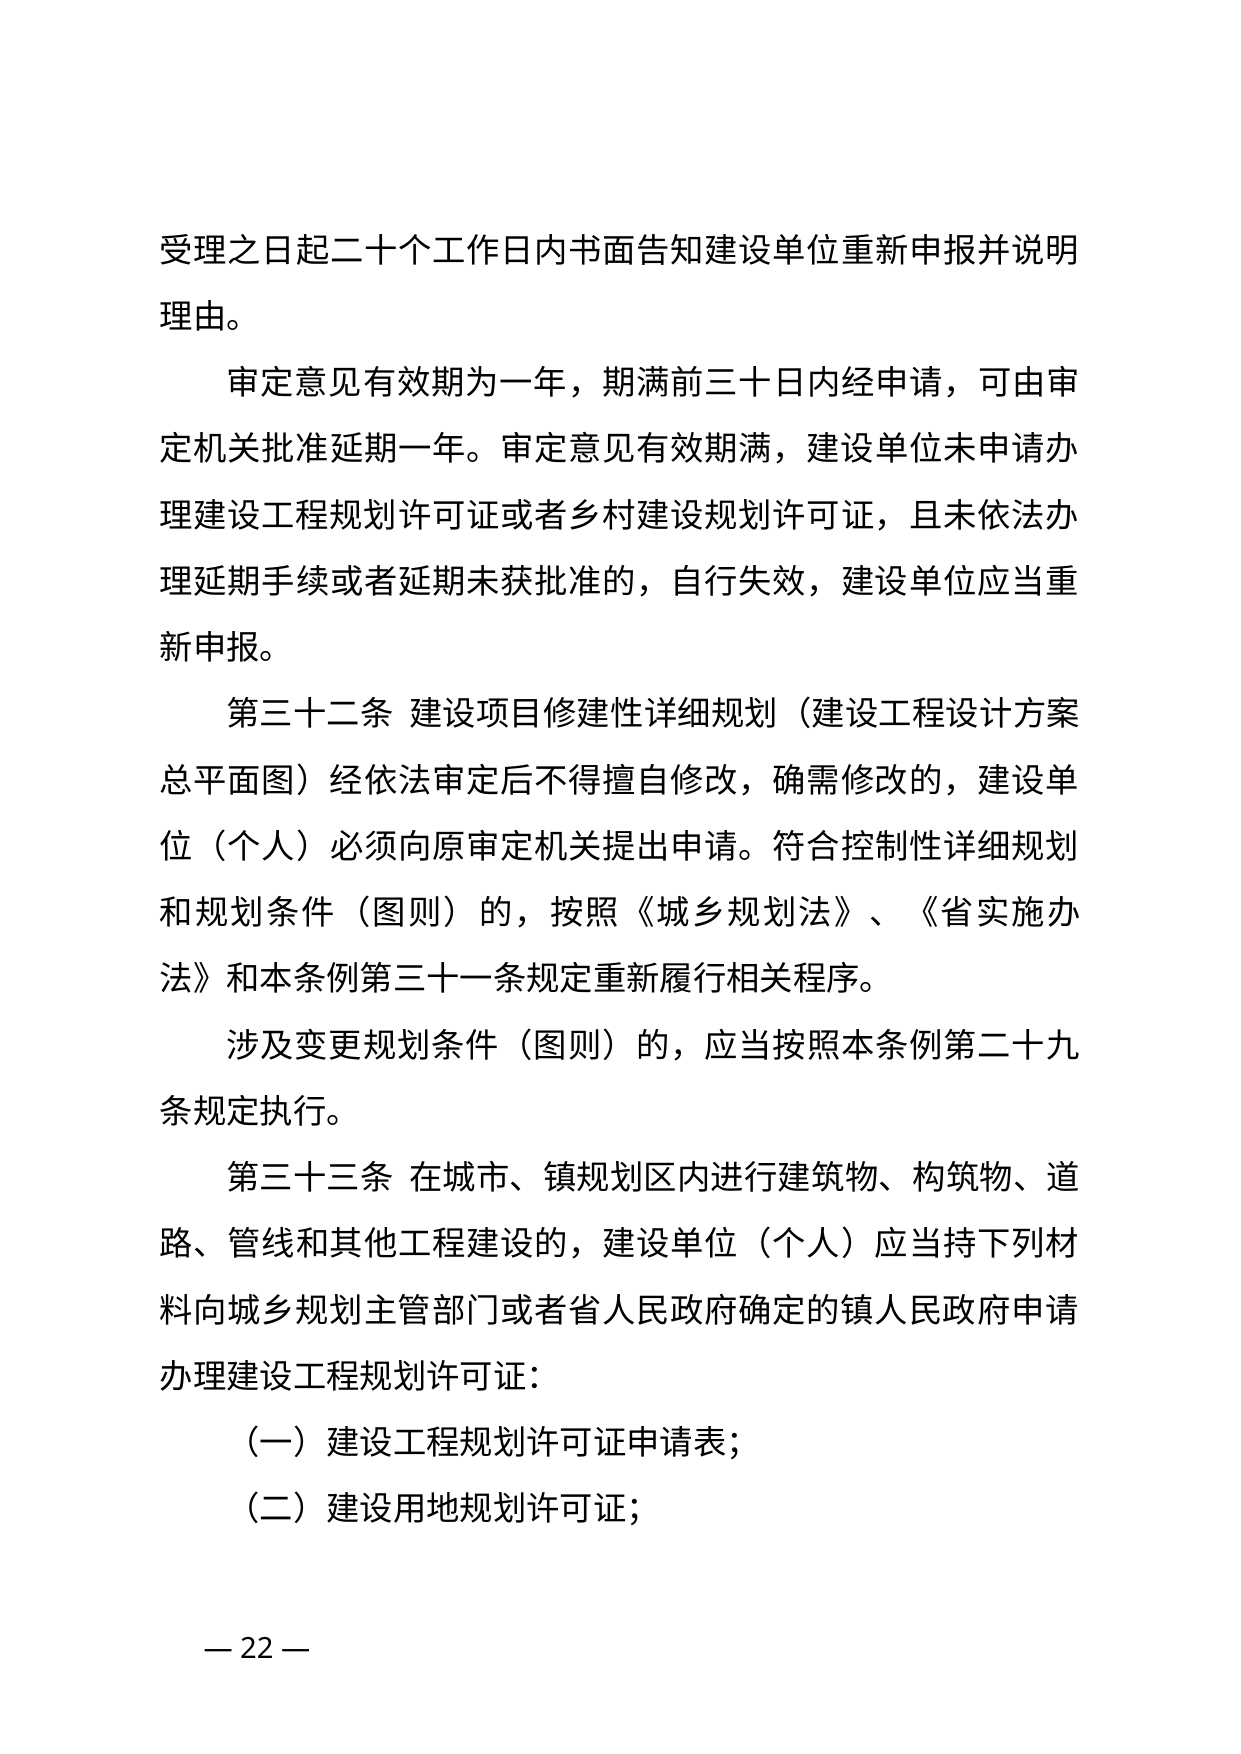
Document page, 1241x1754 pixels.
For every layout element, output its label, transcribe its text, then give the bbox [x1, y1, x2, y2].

text 涉及变更规划条件（图则）的，应当按照本条例第二十九条规定执行。 [159, 1009, 1081, 1142]
text （二）建设用地规划许可证； [159, 1473, 1081, 1539]
text （一）建设工程规划许可证申请表； [159, 1407, 1081, 1473]
text 第三十三条 在城市、镇规划区内进行建筑物、构筑物、道路、管线和其他工程建设的，建设单位（个人）应当持下列材料向城乡规划主管部门或者省人民政府确定的镇人民政府申请办理建设工程规划许可证： [159, 1142, 1081, 1407]
text 审定意见有效期为一年，期满前三十日内经申请，可由审定机关批准延期一年。审定意见有效期满，建设单位未申请办理建设工程规划许可证或者乡村建设规划许可证，且未依法办理延期手续或者延期未获批准的，自行失效，建设单位应当重新申报。 [159, 347, 1081, 678]
text 第三十二条 建设项目修建性详细规划（建设工程设计方案总平面图）经依法审定后不得擅自修改，确需修改的，建设单位（个人）必须向原审定机关提出申请。符合控制性详细规划和规划条件（图则）的，按照《城乡规划法》、《省实施办法》和本条例第三十一条规定重新履行相关程序。 [159, 678, 1081, 1009]
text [159, 214, 1081, 347]
